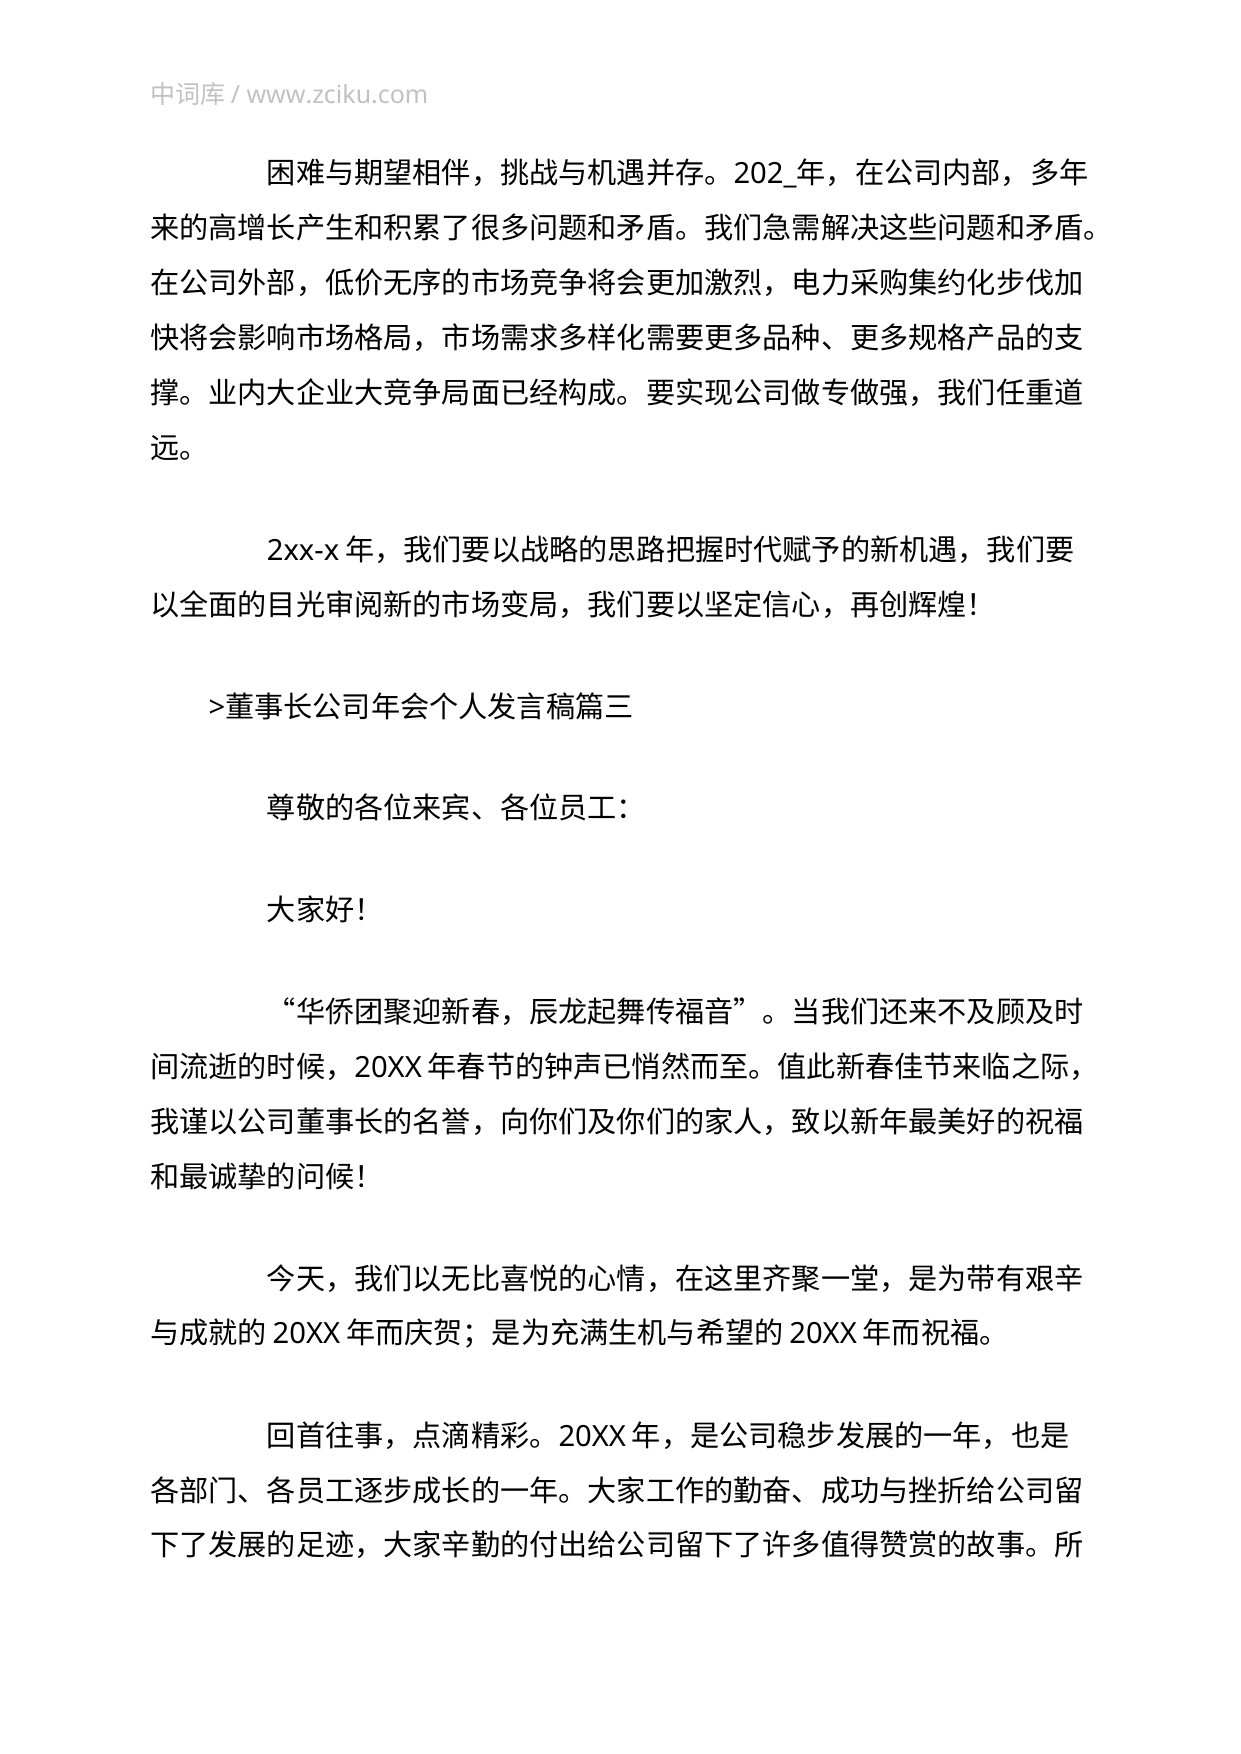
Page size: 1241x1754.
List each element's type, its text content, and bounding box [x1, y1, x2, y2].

text 2xx-x年，我们要以战略的思路把握时代赋予的新机遇，我们要以全面的目光审阅新的市场变局，我们要以坚定信心，再创辉煌！ [150, 526, 1090, 624]
text 尊敬的各位来宾、各位员工： [150, 785, 1090, 827]
text “华侨团聚迎新春，辰龙起舞传福音”。当我们还来不及顾及时间流逝的时候，20XX年春节的钟声已悄然而至。值此新春佳节来临之际，我谨以公司董事长的名誉，向你们及你们的家人，致以新年最美好的祝福和最诚挚的问候！ [150, 989, 1090, 1196]
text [150, 1412, 1090, 1564]
text 困难与期望相伴，挑战与机遇并存。202_年，在公司内部，多年来的高增长产生和积累了很多问题和矛盾。我们急需解决这些问题和矛盾。在公司外部，低价无序的市场竞争将会更加激烈，电力采购集约化步伐加快将会影响市场格局，市场需求多样化需要更多品种、更多规格产品的支撑。业内大企业大竞争局面已经构成。要实现公司做专做强，我们任重道远。 [150, 150, 1090, 467]
text 今天，我们以无比喜悦的心情，在这里齐聚一堂，是为带有艰辛与成就的20XX年而庆贺；是为充满生机与希望的20XX年而祝福。 [150, 1255, 1090, 1352]
text 大家好！ [150, 887, 1090, 929]
text >董事长公司年会个人发言稿篇三 [150, 683, 1090, 726]
